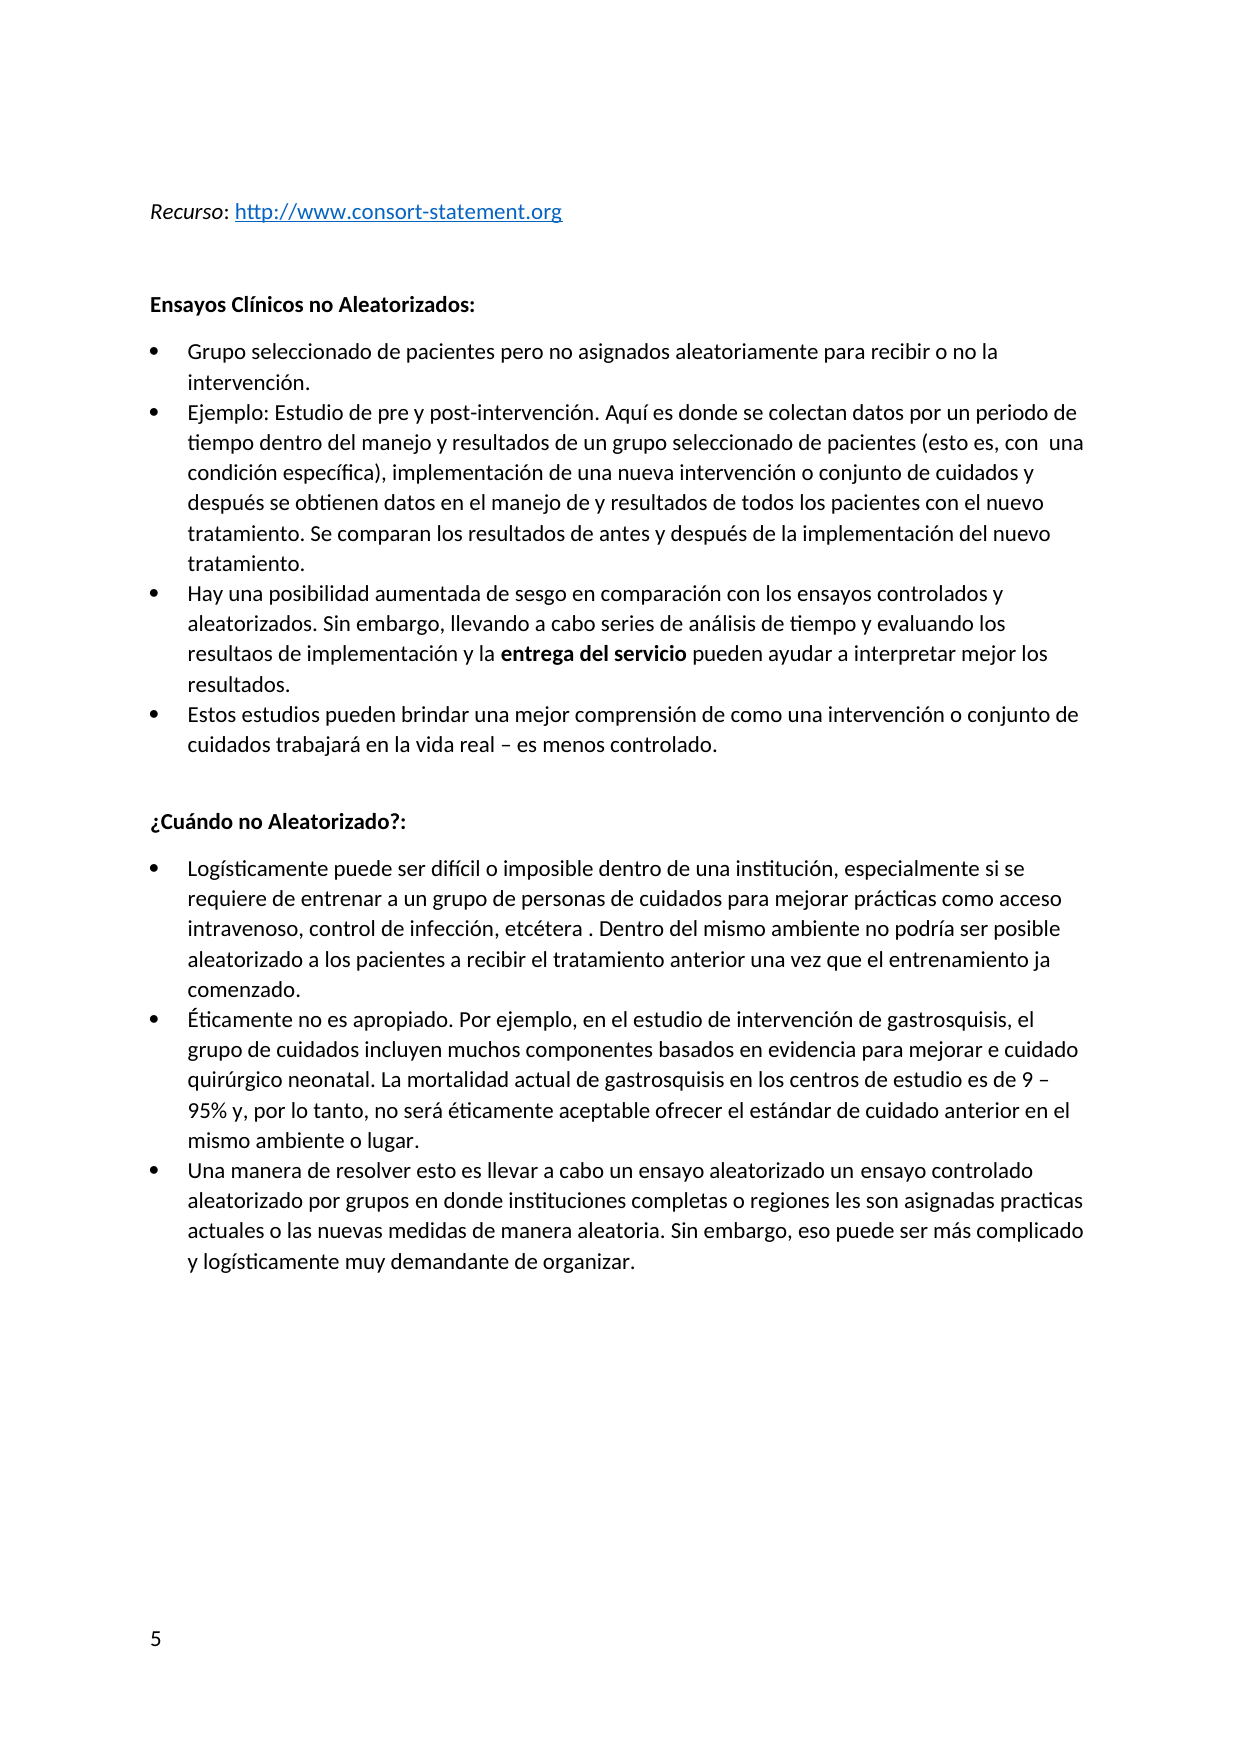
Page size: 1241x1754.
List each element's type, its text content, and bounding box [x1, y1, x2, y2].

list Ejemplo: Estudio de pre y post-intervención. Aquí es donde se colectan datos por un periodo de tiempo dentro del manejo y resultados de un grupo seleccionado de pacientes (esto es, con una condición específica), implementación de una nueva intervención o conjunto de cuidados y después se obtienen datos en el manejo de y resultados de todos los pacientes con el nuevo tratamiento. Se comparan los resultados de antes y después de la implementación del nuevo tratamiento. [150, 398, 1090, 577]
text Ensayos Clínicos no Aleatorizados: [150, 291, 1090, 319]
text Recurso: http://www.consort-statement.org [150, 197, 1090, 225]
list Estos estudios pueden brindar una mejor comprensión de como una intervención o conjunto de cuidados trabajará en la vida real – es menos controlado. [150, 700, 1090, 758]
list Éticamente no es apropiado. Por ejemplo, en el estudio de intervención de gastrosquisis, el grupo de cuidados incluyen muchos componentes basados en evidencia para mejorar e cuidado quirúrgico neonatal. La mortalidad actual de gastrosquisis en los centros de estudio es de 9 – 95% y, por lo tanto, no será éticamente aceptable ofrecer el estándar de cuidado anterior en el mismo ambiente o lugar. [150, 1005, 1090, 1154]
list Logísticamente puede ser difícil o imposible dentro de una institución, especialmente si se requiere de entrenar a un grupo de personas de cuidados para mejorar prácticas como acceso intravenoso, control de infección, etcétera . Dentro del mismo ambiente no podría ser posible aleatorizado a los pacientes a recibir el tratamiento anterior una vez que el entrenamiento ja comenzado. [150, 854, 1090, 1003]
list Grupo seleccionado de pacientes pero no asignados aleatoriamente para recibir o no la intervención. [150, 337, 1090, 396]
list Hay una posibilidad aumentada de sesgo en comparación con los ensayos controlados y aleatorizados. Sin embargo, llevando a cabo series de análisis de tiempo y evaluando los resultaos de implementación y la entrega del servicio pueden ayudar a interpretar mejor los resultados. [150, 579, 1090, 698]
text ¿Cuándo no Aleatorizado?: [150, 807, 1090, 835]
list Una manera de resolver esto es llevar a cabo un ensayo aleatorizado un ensayo controlado aleatorizado por grupos en donde instituciones completas o regiones les son asignadas practicas actuales o las nuevas medidas de manera aleatoria. Sin embargo, eso puede ser más complicado y logísticamente muy demandante de organizar. [150, 1156, 1090, 1275]
